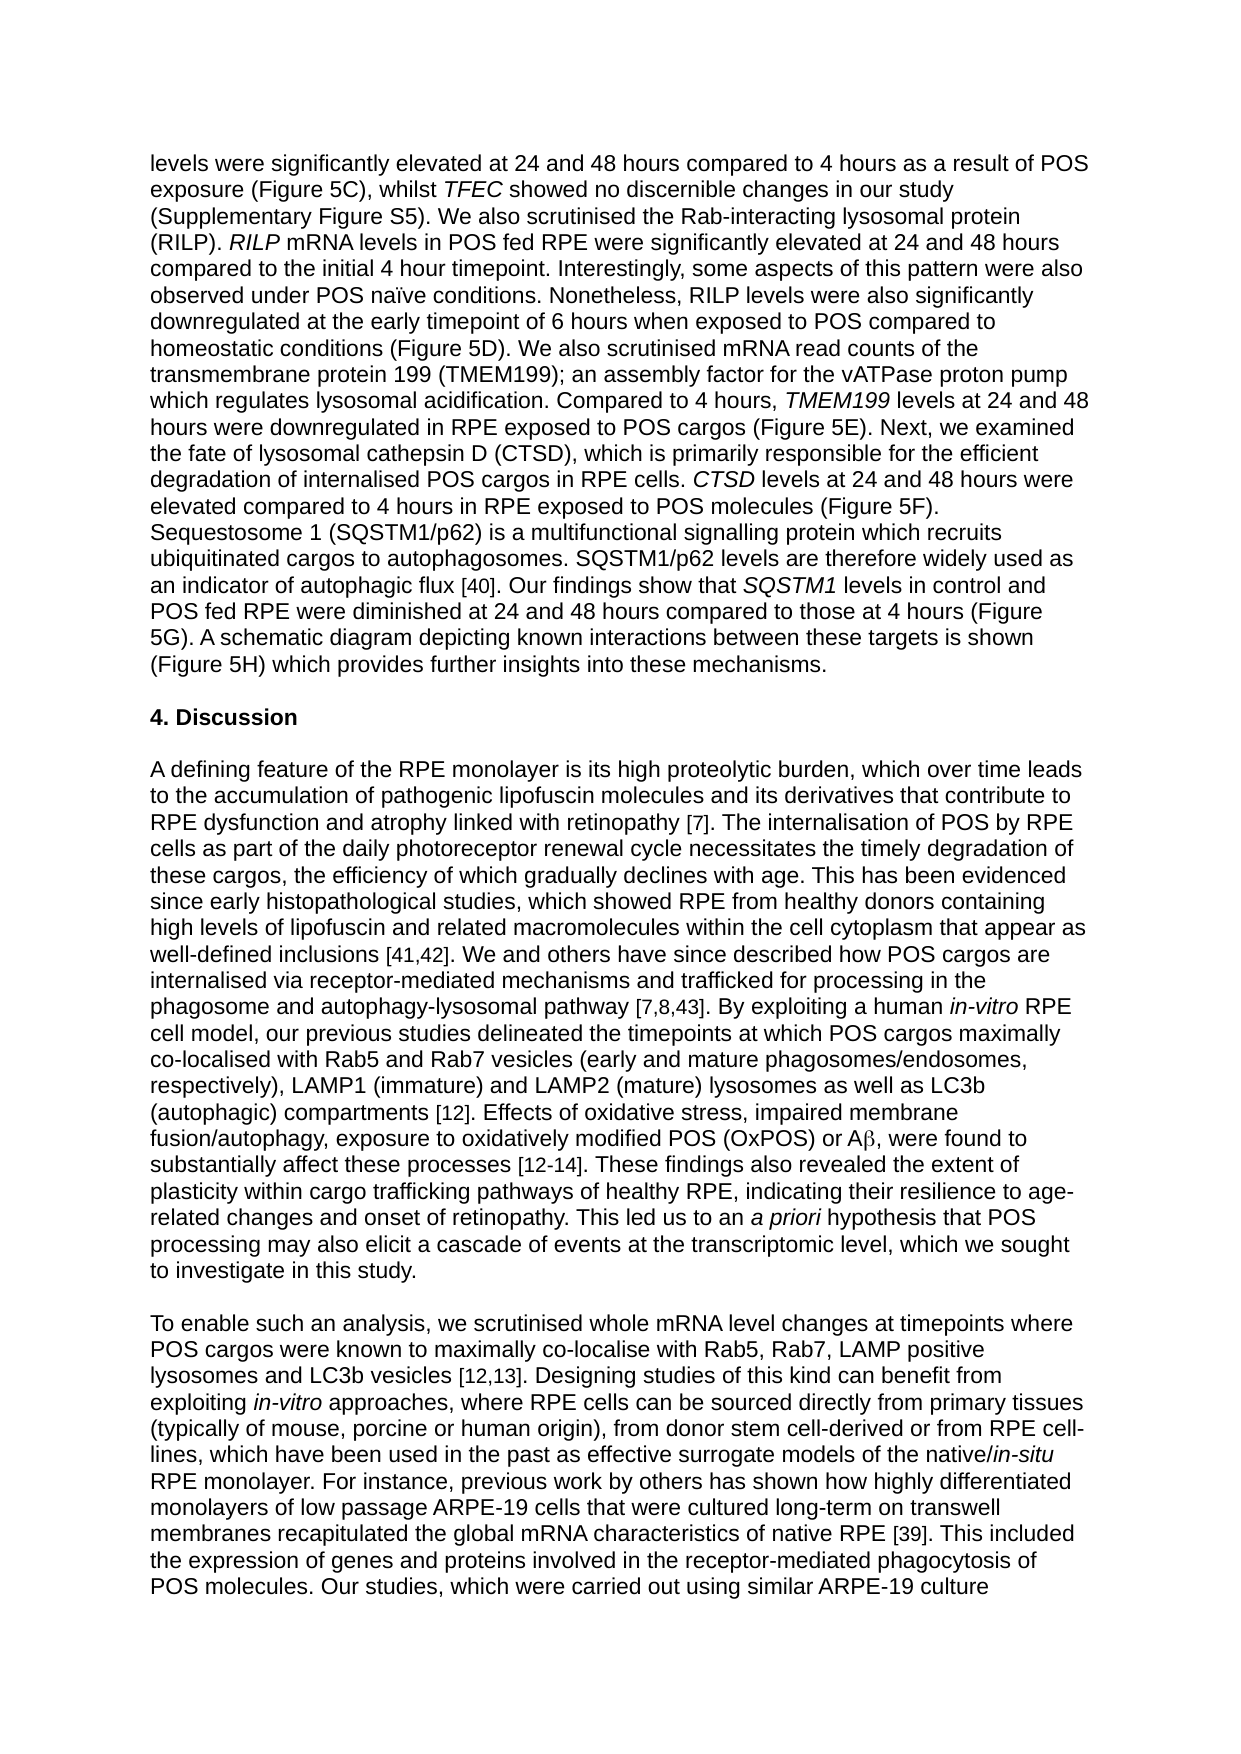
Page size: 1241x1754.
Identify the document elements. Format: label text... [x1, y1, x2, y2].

text 4. Discussion [150, 703, 1090, 730]
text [150, 150, 1090, 677]
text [150, 1309, 1090, 1599]
text A defining feature of the RPE monolayer is its high proteolytic burden, which over time leads to the accumulation of pathogenic lipofuscin molecules and its derivatives that contribute to RPE dysfunction and atrophy linked with retinopathy [7]. The internalisation of POS by RPE cells as part of the daily photoreceptor renewal cycle necessitates the timely degradation of these cargos, the efficiency of which gradually declines with age. This has been evidenced since early histopathological studies, which showed RPE from healthy donors containing high levels of lipofuscin and related macromolecules within the cell cytoplasm that appear as well-defined inclusions [41,42]. We and others have since described how POS cargos are internalised via receptor-mediated mechanisms and trafficked for processing in the phagosome and autophagy-lysosomal pathway [7,8,43]. By exploiting a human in-vitro RPE cell model, our previous studies delineated the timepoints at which POS cargos maximally co-localised with Rab5 and Rab7 vesicles (early and mature phagosomes/endosomes, respectively), LAMP1 (immature) and LAMP2 (mature) lysosomes as well as LC3b (autophagic) compartments [12]. Effects of oxidative stress, impaired membrane fusion/autophagy, exposure to oxidatively modified POS (OxPOS) or Ab, were found to substantially affect these processes [12-14]. These findings also revealed the extent of plasticity within cargo trafficking pathways of healthy RPE, indicating their resilience to age-related changes and onset of retinopathy. This led us to an a priori hypothesis that POS processing may also elicit a cascade of events at the transcriptomic level, which we sought to investigate in this study. [150, 756, 1090, 1283]
